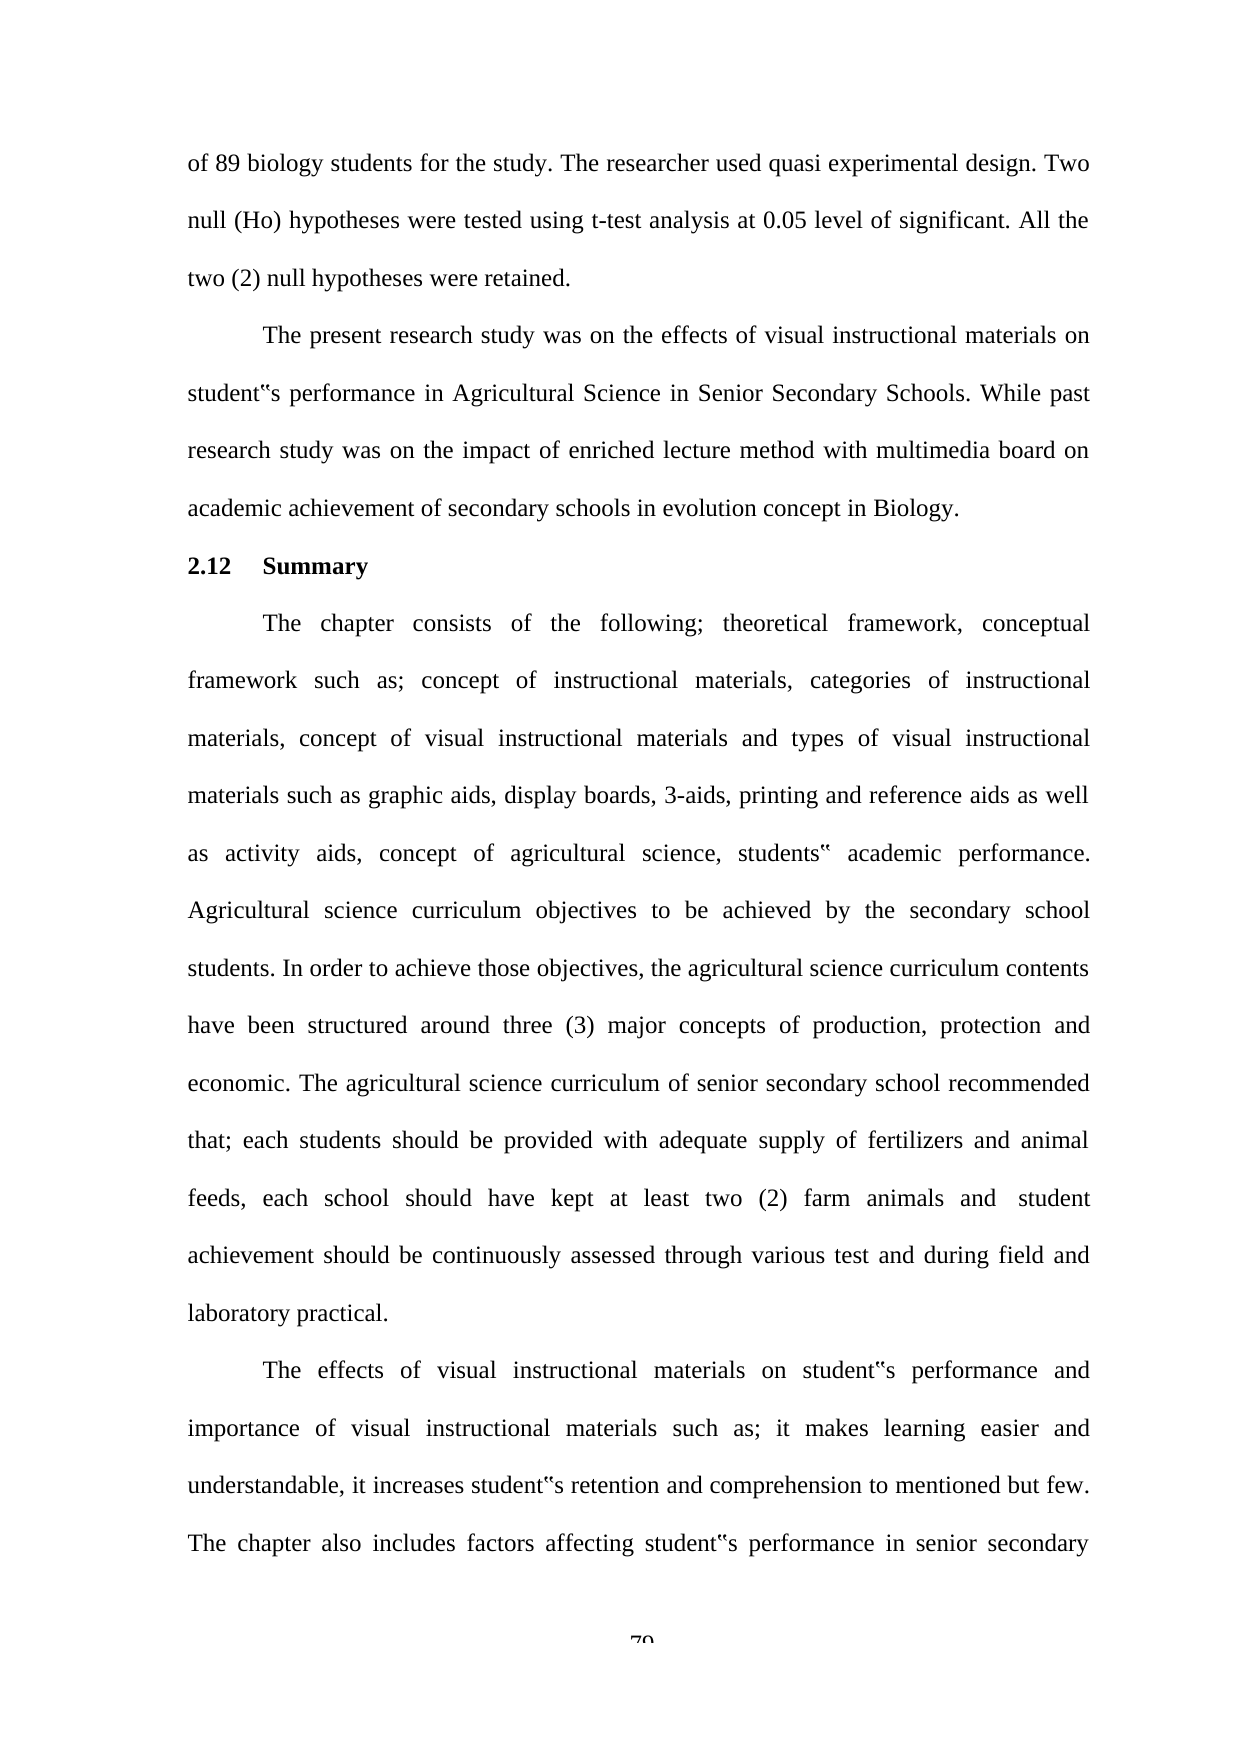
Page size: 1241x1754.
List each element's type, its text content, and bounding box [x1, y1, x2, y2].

text The present research study was on the effects of visual instructional materials on student‟s performance in Agricultural Science in Senior Secondary Schools. While past research study was on the impact of enriched lecture method with multimedia board on academic achievement of secondary schools in evolution concept in Biology. [187, 320, 1091, 522]
text of 89 biology students for the study. The researcher used quasi experimental design. Two null (Ho) hypotheses were tested using t-test analysis at 0.05 level of significant. All the two (2) null hypotheses were retained. [187, 148, 1091, 291]
text The chapter consists of the following; theoretical framework, conceptual framework such as; concept of instructional materials, categories of instructional materials, concept of visual instructional materials and types of visual instructional materials such as graphic aids, display boards, 3-aids, printing and reference aids as well as activity aids, concept of agricultural science, students‟ academic performance. Agricultural science curriculum objectives to be achieved by the secondary school students. In order to achieve those objectives, the agricultural science curriculum contents have been structured around three (3) major concepts of production, protection and economic. The agricultural science curriculum of senior secondary school recommended that; each students should be provided with adequate supply of fertilizers and animal feeds, each school should have kept at least two (2) farm animals and student achievement should be continuously assessed through various test and during field and laboratory practical. [187, 608, 1091, 1327]
subtitle Summary [187, 551, 1184, 579]
text The effects of visual instructional materials on student‟s performance and importance of visual instructional materials such as; it makes learning easier and understandable, it increases student‟s retention and comprehension to mentioned but few. The chapter also includes factors affecting student‟s performance in senior secondary [187, 1356, 1091, 1557]
